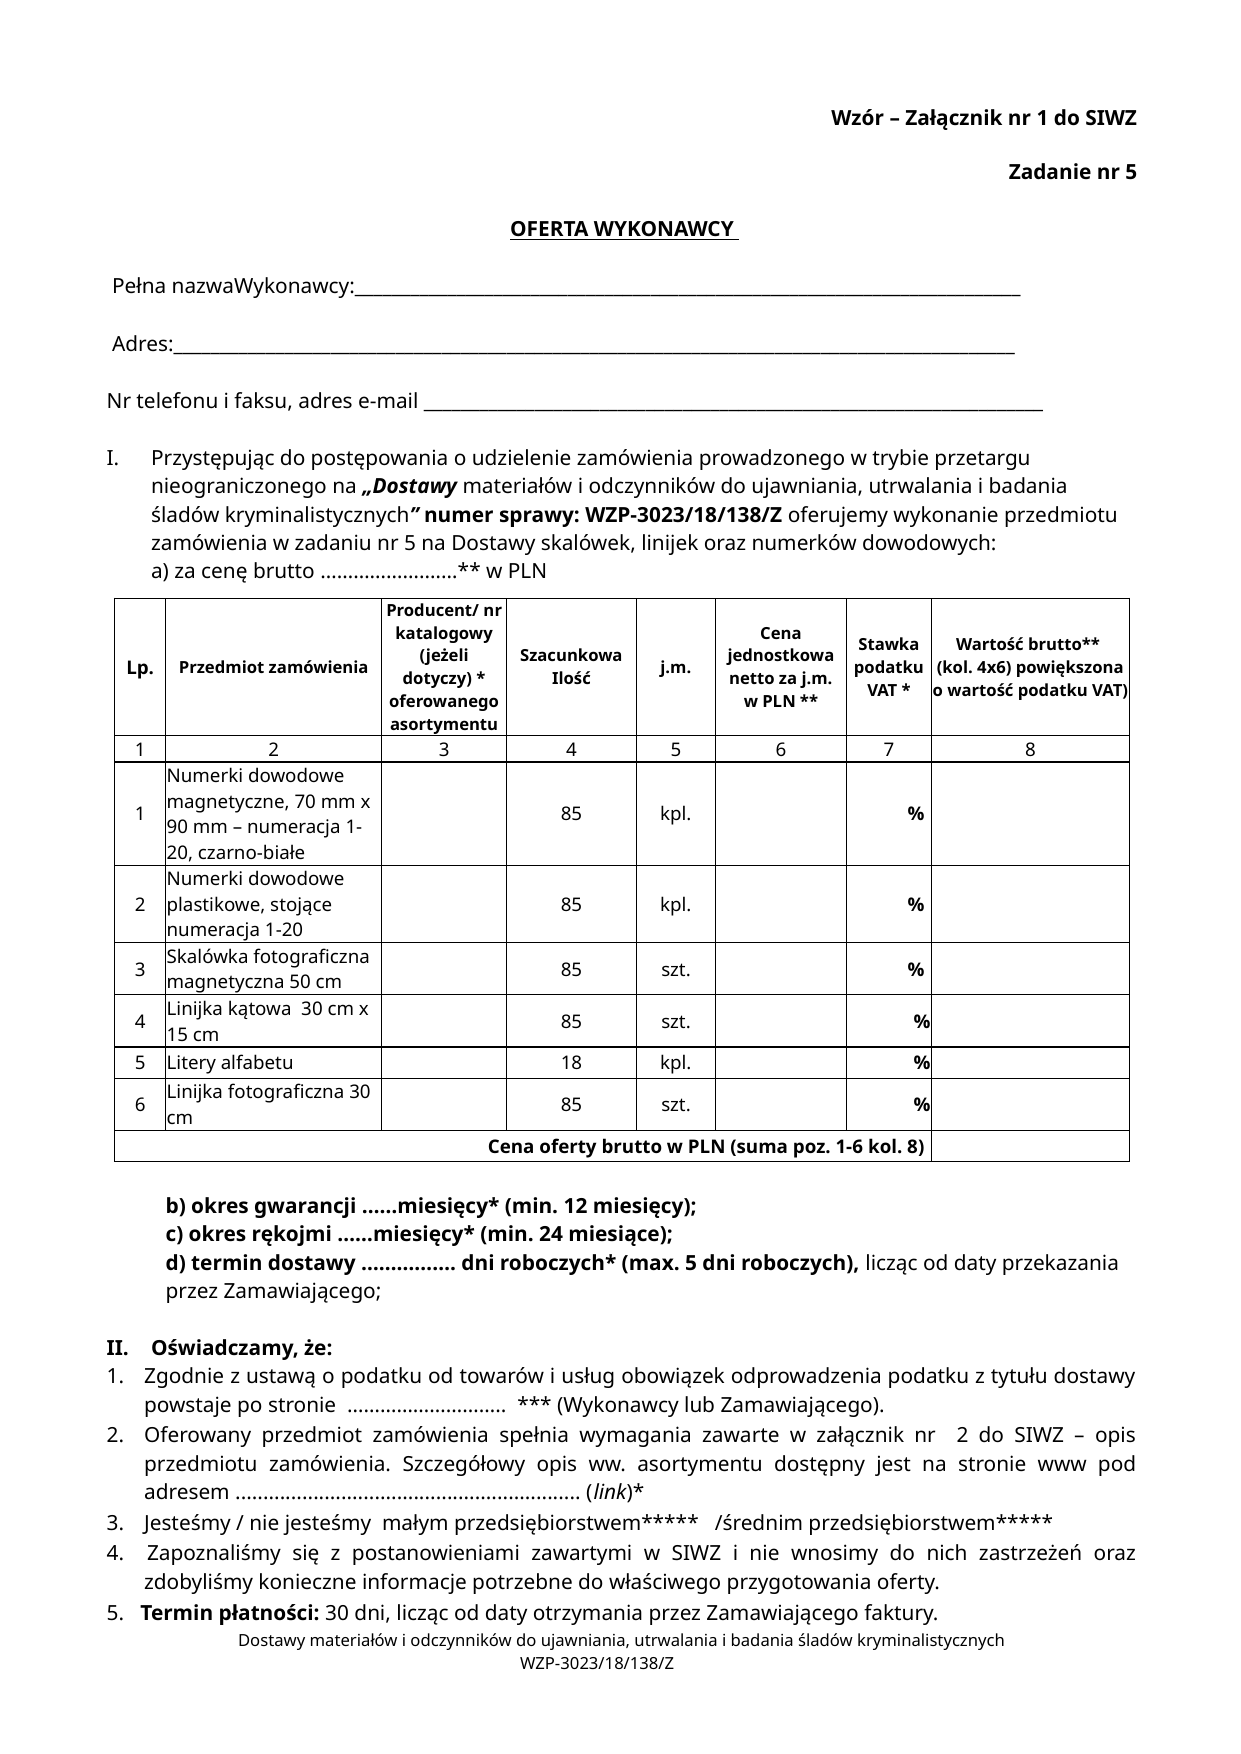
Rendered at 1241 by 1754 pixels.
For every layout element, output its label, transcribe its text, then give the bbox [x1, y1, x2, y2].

list Przystępując do postępowania o udzielenie zamówienia prowadzonego w trybie przetargu nieograniczonego na „Dostawy materiałów i odczynników do ujawniania, utrwalania i badania śladów kryminalistycznych” numer sprawy: WZP-3023/18/138/Z oferujemy wykonanie przedmiotu zamówienia w zadaniu nr 5 na Dostawy skalówek, linijek oraz numerków dowodowych: [106, 443, 1137, 557]
table_cell 1 [115, 736, 165, 761]
table_cell % [847, 943, 931, 994]
table_cell 5 [637, 736, 715, 761]
table_header Lp. [115, 599, 165, 735]
table_cell 6 [716, 736, 846, 761]
table_cell kpl. [637, 763, 715, 864]
table_cell szt. [637, 995, 715, 1046]
table_cell [382, 866, 506, 942]
table_cell [932, 1131, 1129, 1161]
table_cell szt. [637, 1079, 715, 1130]
table_cell [932, 943, 1129, 994]
table_cell [932, 866, 1129, 942]
table_cell [382, 1048, 506, 1078]
table_cell [716, 995, 846, 1046]
table_cell Linijka fotograficzna 30 cm [166, 1079, 381, 1130]
table_header Przedmiot zamówienia [166, 599, 381, 735]
table_header Stawka podatku VAT * [847, 599, 931, 735]
table_cell [382, 763, 506, 864]
text b) okres gwarancji ……miesięcy* (min. 12 miesięcy); [165, 1191, 1137, 1219]
table_cell 85 [507, 1079, 636, 1130]
table_cell 8 [932, 736, 1129, 761]
text Nr telefonu i faksu, adres e-mail ___________________________________________________________________ [106, 386, 1137, 414]
table_cell 85 [507, 763, 636, 864]
table_cell % [847, 1079, 931, 1130]
table_cell 85 [507, 943, 636, 994]
table_cell Skalówka fotograficzna magnetyczna [166, 943, 381, 994]
table_cell 1 [115, 763, 165, 864]
table_header j.m. [637, 599, 715, 735]
table_cell [716, 1079, 846, 1130]
table_cell [716, 943, 846, 994]
table_cell 4 [507, 736, 636, 761]
table_cell Litery alfabetu [166, 1048, 381, 1078]
table_cell [716, 866, 846, 942]
table_cell 18 [507, 1048, 636, 1078]
table_header Wartość brutto** (kol. 4x6) powiększona o wartość podatku VAT) [932, 599, 1129, 735]
table_cell szt. [637, 943, 715, 994]
table_cell [932, 1079, 1129, 1130]
table_cell [382, 943, 506, 994]
text 3. Jesteśmy / nie jesteśmy małym przedsiębiorstwem***** /średnim przedsiębiorstwem***** [106, 1508, 1137, 1536]
table_cell % [847, 1048, 931, 1078]
text Adres:___________________________________________________________________________________________ [106, 329, 1137, 357]
text Pełna nazwaWykonawcy:________________________________________________________________________ [106, 272, 1137, 300]
text c) okres rękojmi ……miesięcy* (min. 24 miesiące); [165, 1219, 1137, 1248]
table_cell [382, 995, 506, 1046]
table_cell % [847, 995, 931, 1046]
table_cell [382, 1079, 506, 1130]
table_cell [932, 763, 1129, 864]
table_cell 4 [115, 995, 165, 1046]
table_cell 5 [115, 1048, 165, 1078]
text 1. Zgodnie z ustawą o podatku od towarów i usług obowiązek odprowadzenia podatku z tytułu dostawy powstaje po stronie ……………………….. *** (Wykonawcy lub Zamawiającego). [106, 1361, 1137, 1418]
text 2. Oferowany przedmiot zamówienia spełnia wymagania zawarte w załącznik nr 2 do SIWZ – opis przedmiotu zamówienia. Szczegółowy opis ww. asortymentu dostępny jest na stronie www pod adresem .............................................................. (link)* [106, 1420, 1137, 1506]
table_cell kpl. [637, 1048, 715, 1078]
text 4. Zapoznaliśmy się z postanowieniami zawartymi w SIWZ i nie wnosimy do nich zastrzeżeń oraz zdobyliśmy konieczne informacje potrzebne do właściwego przygotowania oferty. [106, 1538, 1137, 1595]
table_cell 2 [115, 866, 165, 942]
table_cell [716, 1048, 846, 1078]
text Zadanie nr 5 [106, 157, 1137, 185]
table_cell % [847, 763, 931, 864]
table_cell % [847, 866, 931, 942]
table_cell Numerki dowodowe plastikowe, stojące numeracja 1-20 [166, 866, 381, 942]
table_cell [932, 995, 1129, 1046]
table_cell kpl. [637, 866, 715, 942]
text d) termin dostawy ……………. dni roboczych* (max. 5 dni roboczych), licząc od daty przekazania przez Zamawiającego; [165, 1248, 1137, 1304]
table_cell [716, 763, 846, 864]
text 5. Termin płatności: 30 dni, licząc od daty otrzymania przez Zamawiającego faktury. [106, 1598, 1137, 1626]
table_header Producent/ nr katalogowy (jeżeli dotyczy) * oferowanego asortymentu [382, 599, 506, 735]
table_cell 3 [382, 736, 506, 761]
table_cell Numerki dowodowe magnetyczne, x – numeracja 1-20, czarno-białe [166, 763, 381, 864]
table_cell [932, 1048, 1129, 1078]
table_cell 2 [166, 736, 381, 761]
text OFERTA WYKONAWCY [106, 214, 1137, 243]
table_cell Cena oferty brutto w PLN (suma poz. 1-6 kol. 8) [115, 1131, 931, 1161]
table_cell Linijka kątowa x [166, 995, 381, 1046]
text Wzór – Załącznik nr 1 do SIWZ [106, 103, 1137, 132]
table_cell 3 [115, 943, 165, 994]
list Oświadczamy, że: [106, 1333, 1137, 1361]
table_cell 7 [847, 736, 931, 761]
table_header Cena jednostkowa netto za j.m. w PLN ** [716, 599, 846, 735]
table_cell 85 [507, 866, 636, 942]
table_cell 85 [507, 995, 636, 1046]
table_cell 6 [115, 1079, 165, 1130]
text a) za cenę brutto ……………….……** w PLN [151, 557, 1137, 585]
table_header Szacunkowa Ilość [507, 599, 636, 735]
